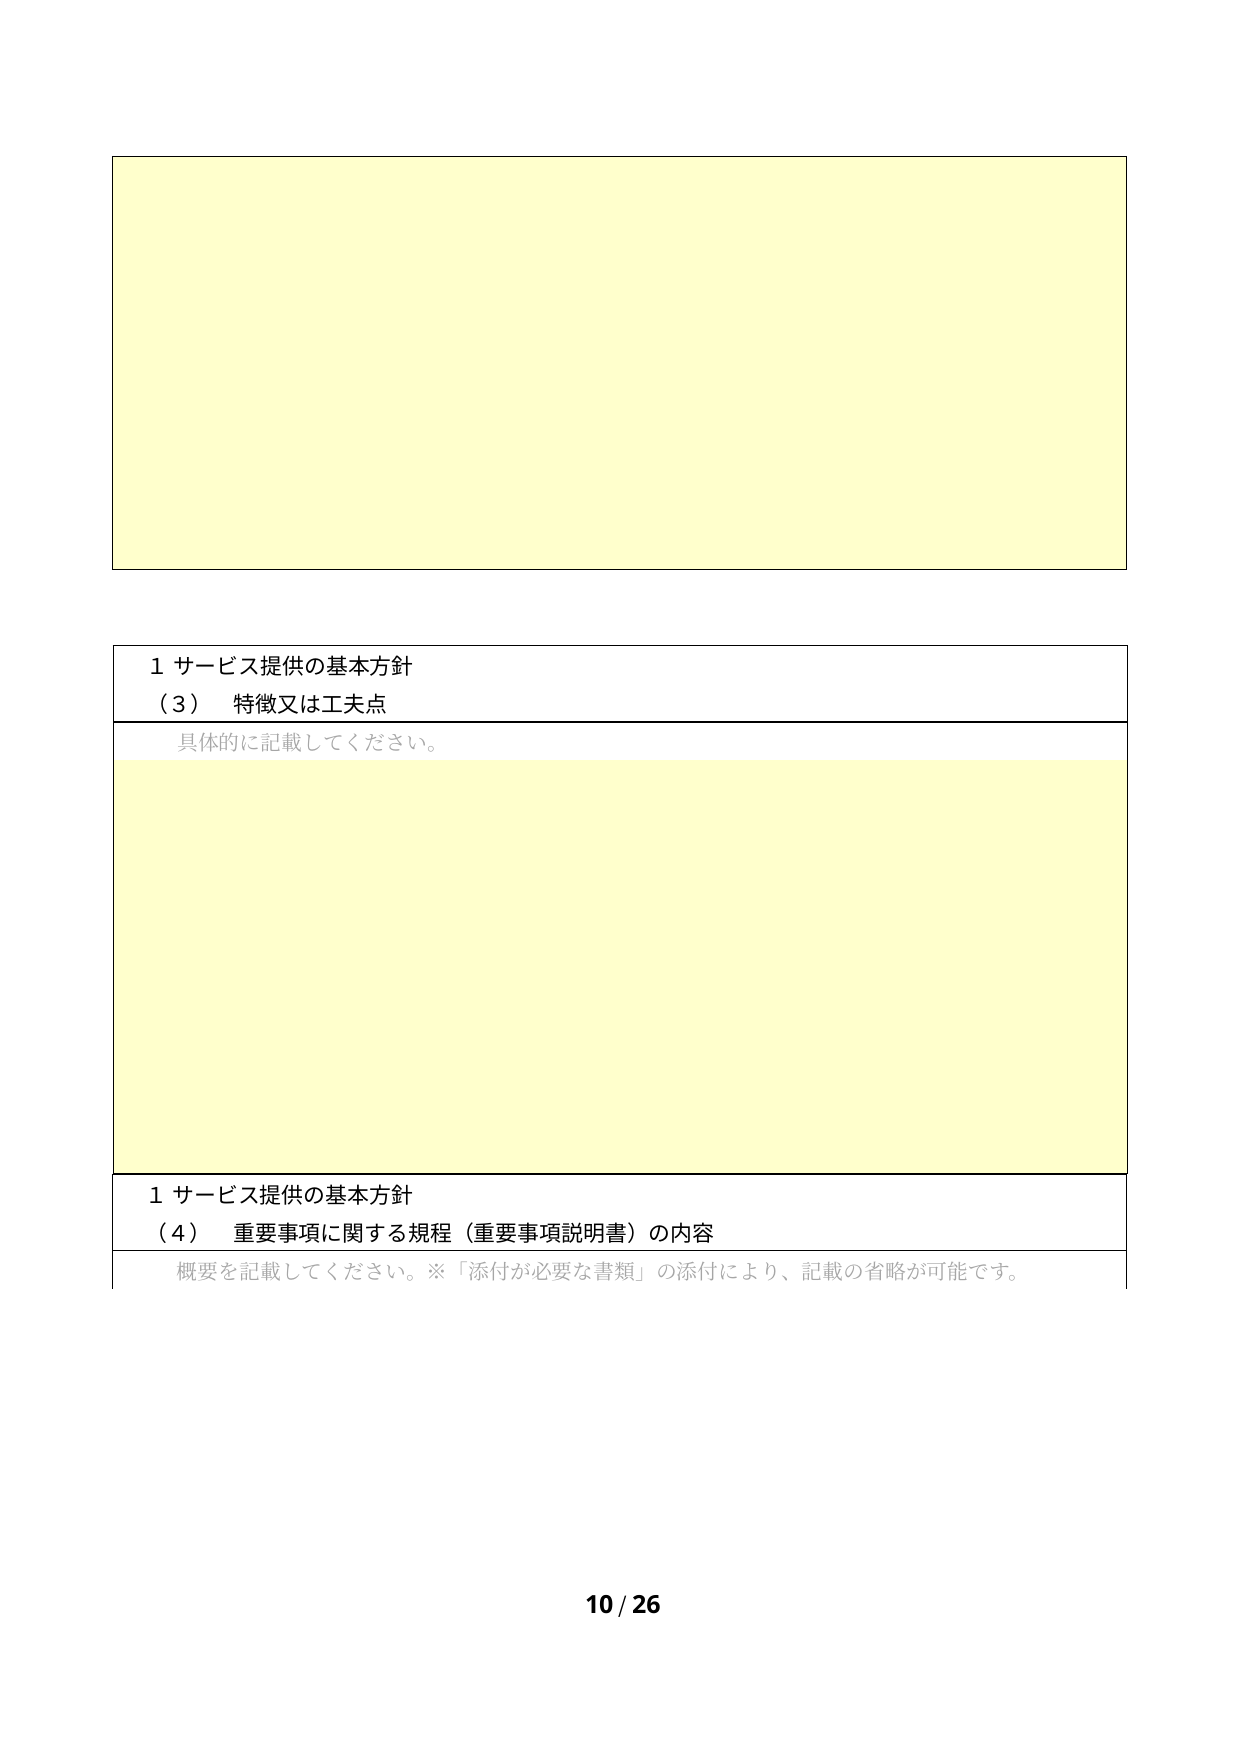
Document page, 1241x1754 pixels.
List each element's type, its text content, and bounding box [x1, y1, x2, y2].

table_cell （４） 重要事項に関する規程（重要事項説明書）の内容 [113, 1213, 1126, 1250]
table_cell 概要を記載してください。※「添付が必要な書類」の添付により、記載の省略が可能です。 [113, 1251, 1126, 1289]
table_cell [113, 157, 1126, 569]
table_cell [114, 760, 1127, 1173]
table_cell （３） 特徴又は工夫点 [114, 684, 1127, 721]
table_header １ サービス提供の基本方針 [113, 1175, 1126, 1213]
table_header １ サービス提供の基本方針 [114, 646, 1127, 684]
table_cell 具体的に記載してください。 [114, 723, 1127, 760]
